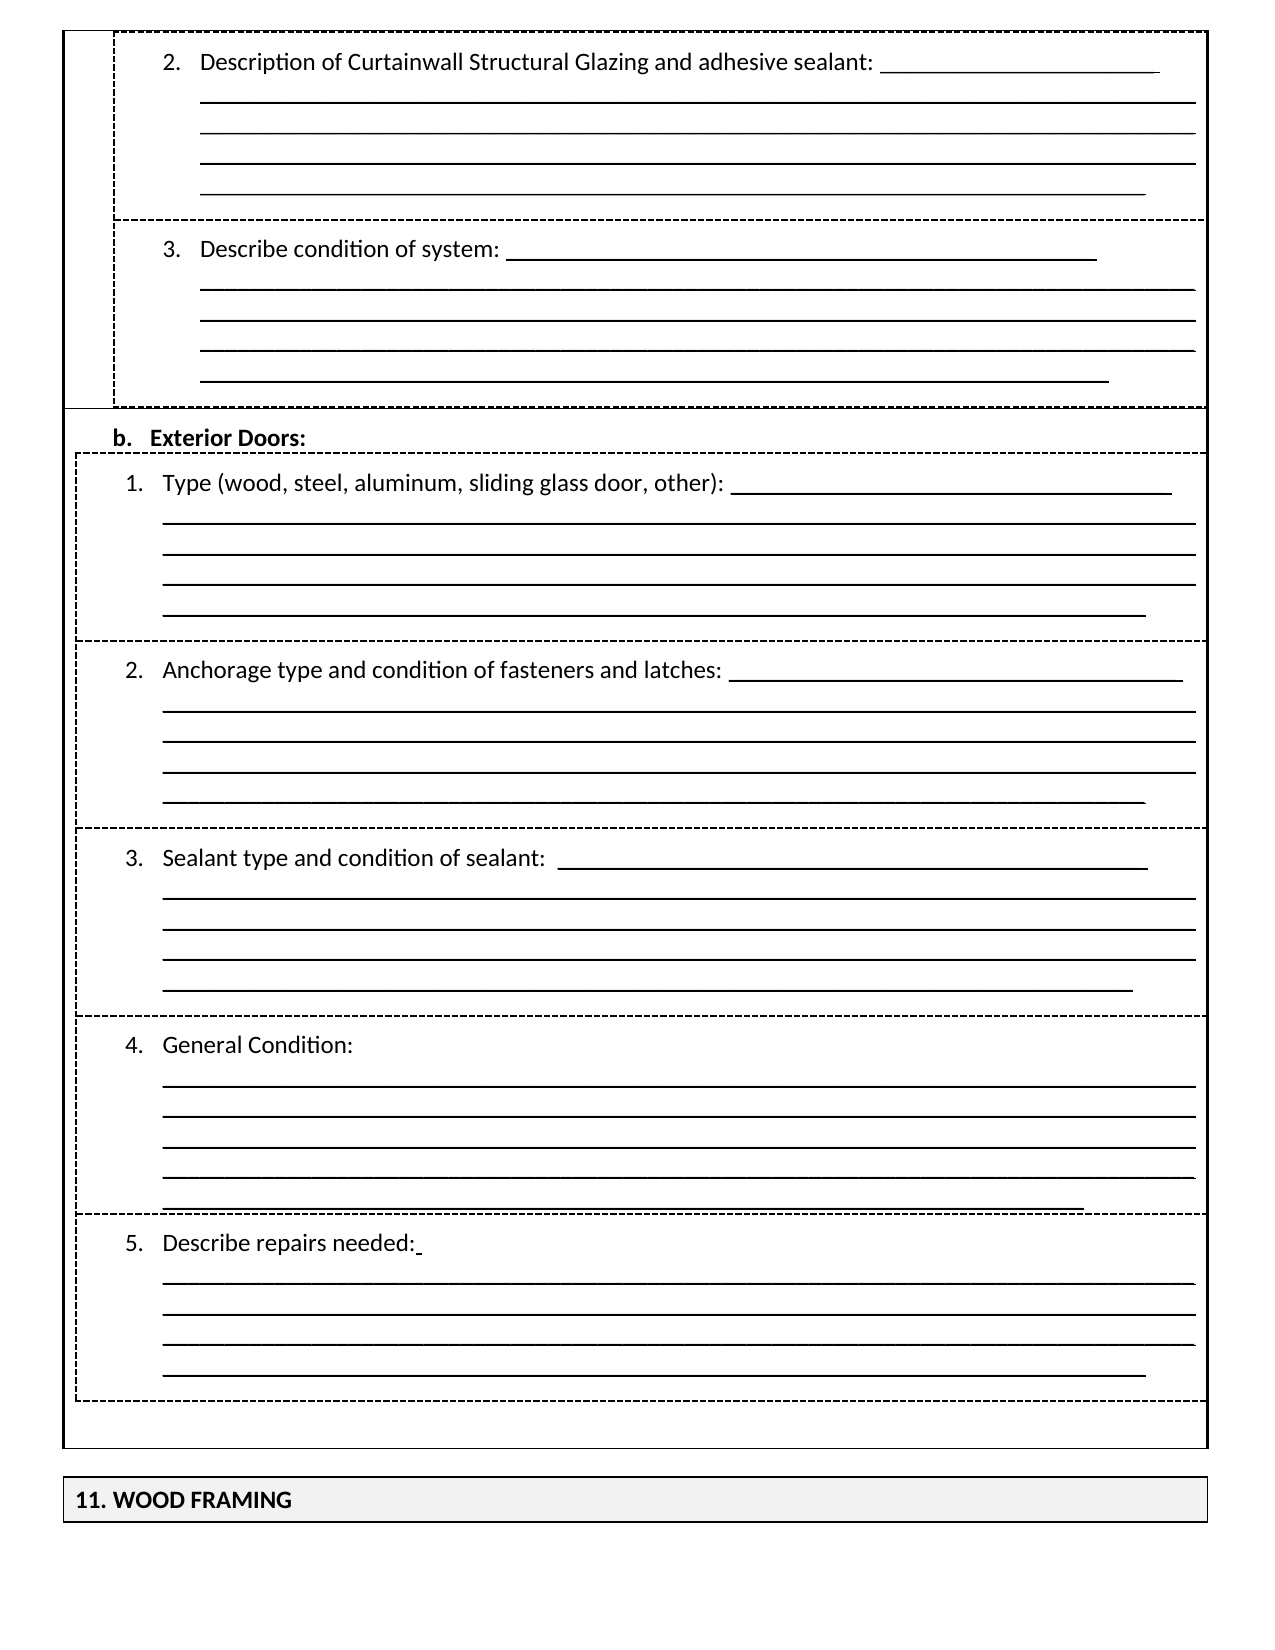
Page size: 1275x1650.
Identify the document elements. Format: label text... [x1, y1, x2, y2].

table_header 11. WOOD FRAMING [64, 1478, 1207, 1521]
table_cell Exterior Doors: [65, 409, 1206, 1448]
table_cell [65, 31, 1206, 408]
